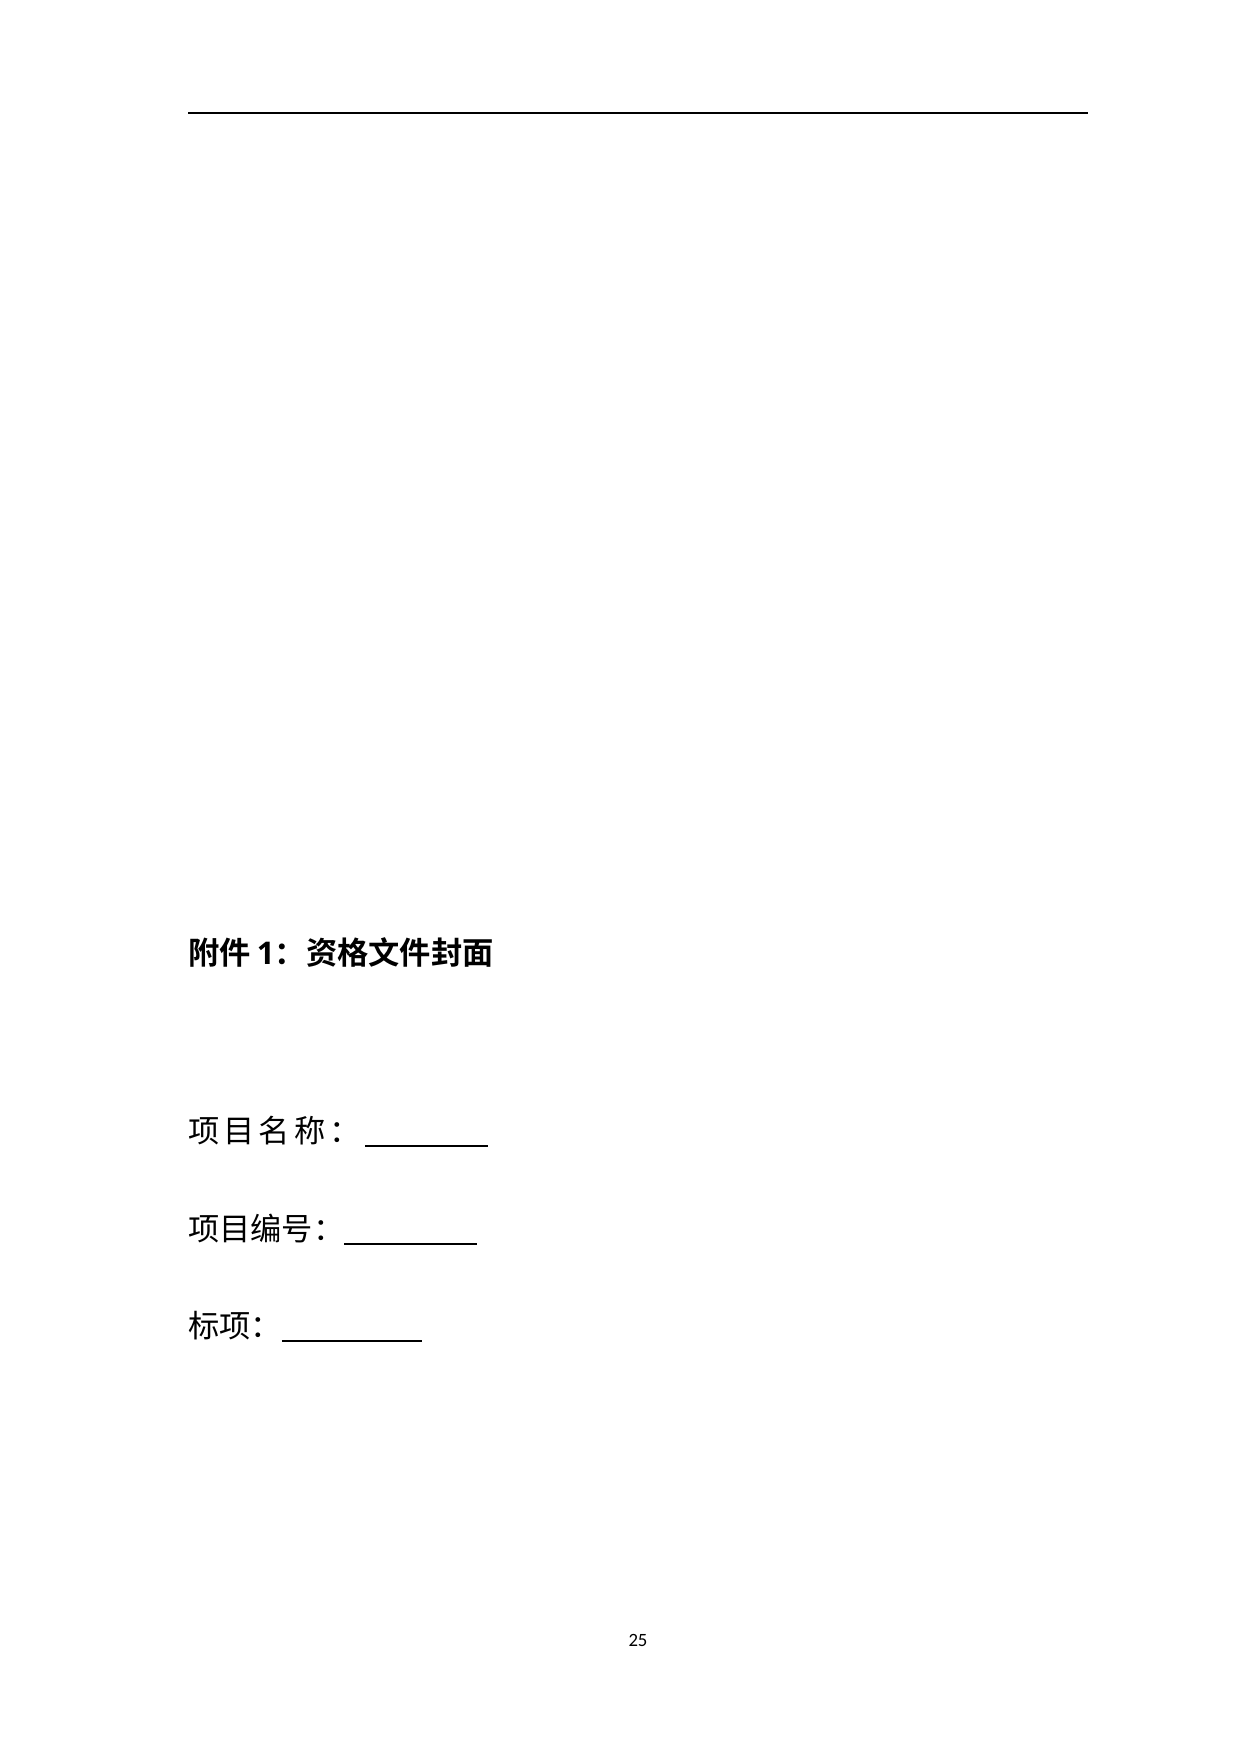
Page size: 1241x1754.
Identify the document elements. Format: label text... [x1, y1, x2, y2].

text 标项： [188, 1292, 1088, 1357]
text 项目名称： [188, 1097, 1099, 1162]
text 附件1：资格文件封面 [188, 928, 1088, 974]
text 项目编号： [188, 1194, 1088, 1259]
